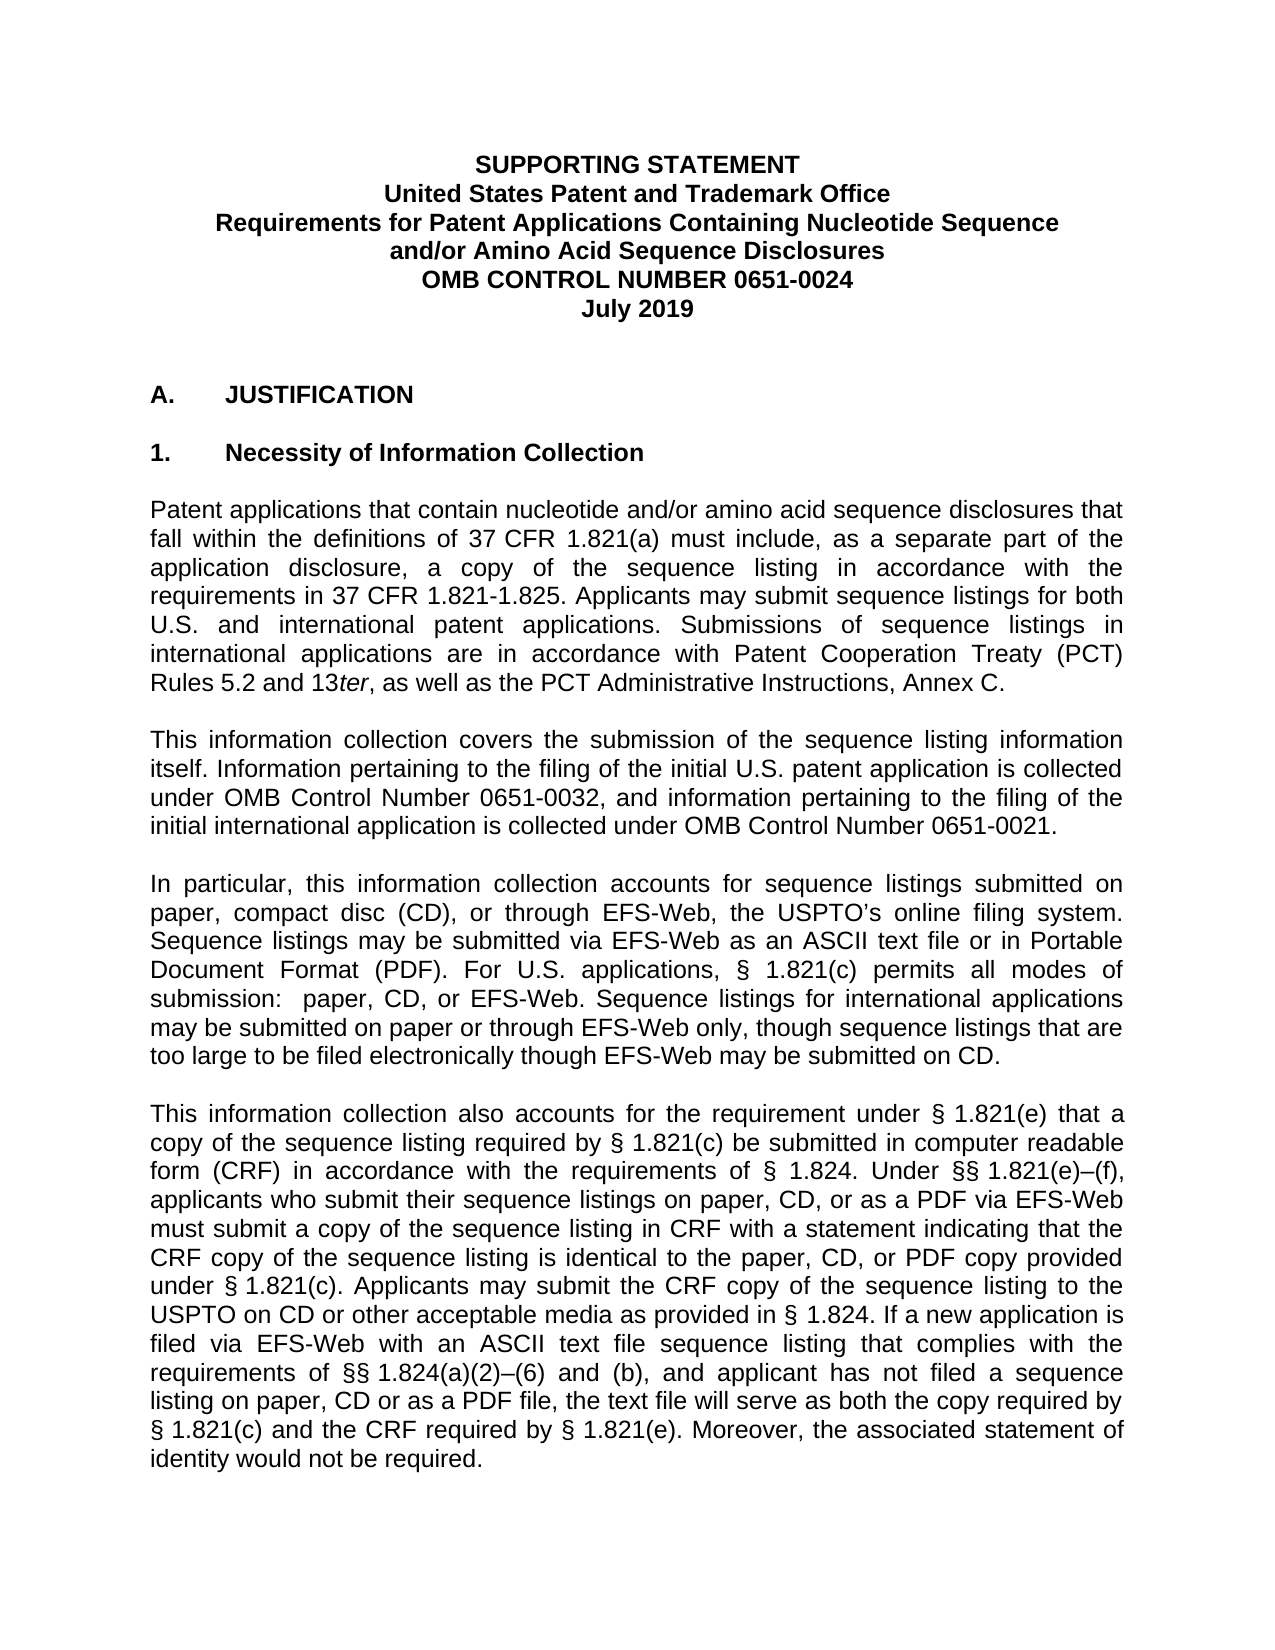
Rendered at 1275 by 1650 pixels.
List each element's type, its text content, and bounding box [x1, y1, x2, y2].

text This information collection also accounts for the requirement under § 1.821(e) that a copy of the sequence listing required by § 1.821(c) be submitted in computer readable form (CRF) in accordance with the requirements of § 1.824. Under §§ 1.821(e)–(f), applicants who submit their sequence listings on paper, CD, or as a PDF via EFS-Web must submit a copy of the sequence listing in CRF with a statement indicating that the CRF copy of the sequence listing is identical to the paper, CD, or PDF copy provided under § 1.821(c). Applicants may submit the CRF copy of the sequence listing to the USPTO on CD or other acceptable media as provided in § 1.824. If a new application is filed via EFS-Web with an ASCII text file sequence listing that complies with the requirements of §§ 1.824(a)(2)–(6) and (b), and applicant has not filed a sequence listing on paper, CD or as a PDF file, the text file will serve as both the copy required by § 1.821(c) and the CRF required by § 1.821(e). Moreover, the associated statement of identity would not be required. [150, 1099, 1125, 1472]
text In particular, this information collection accounts for sequence listings submitted on paper, compact disc (CD), or through EFS-Web, the USPTO’s online filing system. Sequence listings may be submitted via EFS-Web as an ASCII text file or in Portable Document Format (PDF). For U.S. applications, § 1.821(c) permits all modes of submission: paper, CD, or EFS-Web. Sequence listings for international applications may be submitted on paper or through EFS-Web only, though sequence listings that are too large to be filed electronically though EFS-Web may be submitted on CD. [150, 869, 1125, 1070]
text OMB CONTROL NUMBER 0651-0024 [150, 265, 1125, 294]
text July 2019 [150, 294, 1125, 322]
text Requirements for Patent Applications Containing Nucleotide Sequence [150, 207, 1125, 236]
text SUPPORTING STATEMENT [150, 150, 1125, 179]
text A. JUSTIFICATION [150, 380, 1125, 409]
text 1. Necessity of Information Collection [150, 437, 1125, 466]
text Patent applications that contain nucleotide and/or amino acid sequence disclosures that fall within the definitions of 37 CFR 1.821(a) must include, as a separate part of the application disclosure, a copy of the sequence listing in accordance with the requirements in 37 CFR 1.821-1.825. Applicants may submit sequence listings for both U.S. and international patent applications. Submissions of sequence listings in international applications are in accordance with Patent Cooperation Treaty (PCT) Rules 5.2 and 13ter, as well as the PCT Administrative Instructions, Annex C. [150, 495, 1125, 696]
text United States Patent and Trademark Office [150, 179, 1125, 207]
text This information collection covers the submission of the sequence listing information itself. Information pertaining to the filing of the initial U.S. patent application is collected under OMB Control Number 0651-0032, and information pertaining to the filing of the initial international application is collected under OMB Control Number 0651-0021. [150, 725, 1125, 840]
text and/or Amino Acid Sequence Disclosures [150, 236, 1125, 265]
